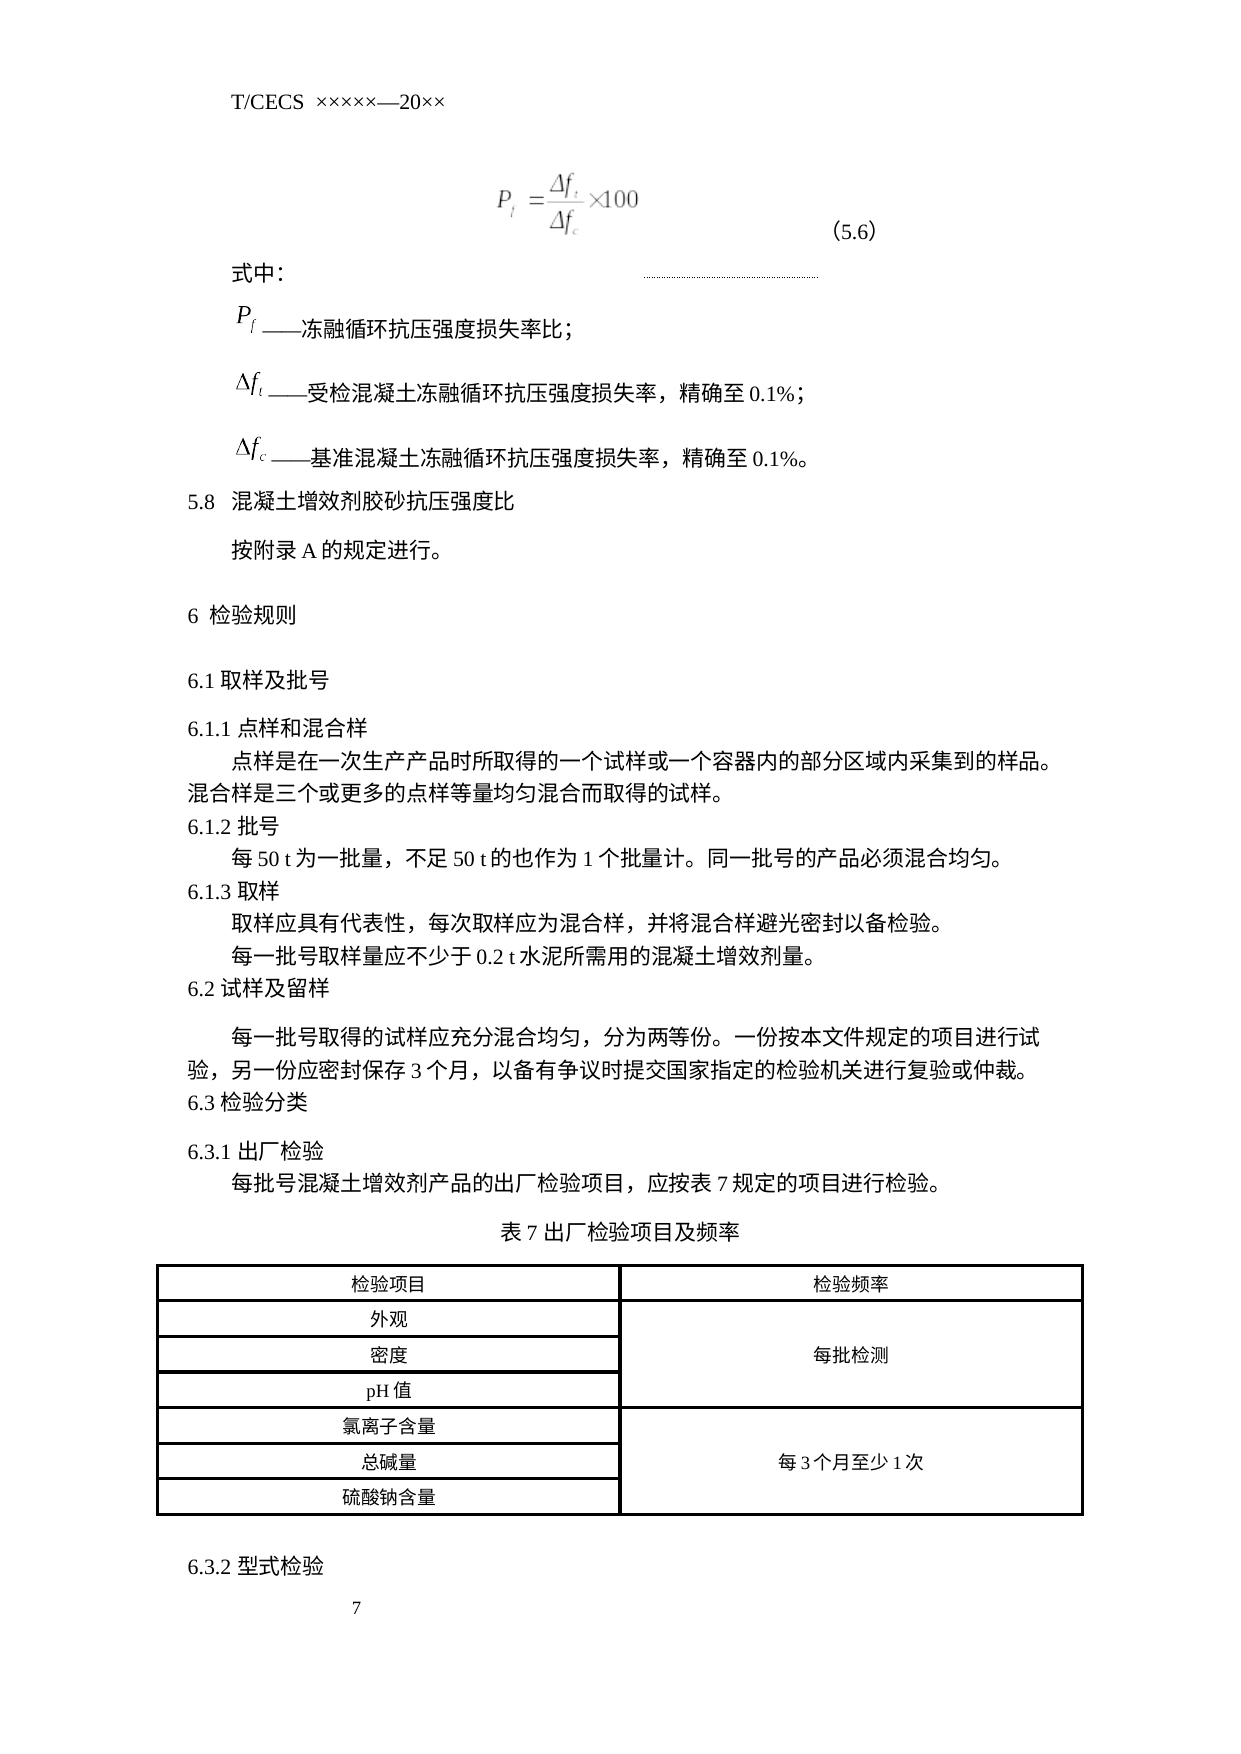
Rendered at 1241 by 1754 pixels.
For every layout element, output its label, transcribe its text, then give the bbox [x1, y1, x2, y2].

table_header 检验项目 [159, 1267, 618, 1299]
list 每一批号取得的试样应充分混合均匀，分为两等份。一份按本文件规定的项目进行试验，另一份应密封保存3个月，以备有争议时提交国家指定的检验机关进行复验或仲裁。 [187, 1020, 1053, 1085]
list 6.1.2 批号 [187, 808, 1053, 841]
text 6.3 检验分类 [187, 1085, 1053, 1117]
table_header 检验频率 [622, 1267, 1081, 1299]
table_cell 氯离子含量 [159, 1409, 618, 1442]
subtitle 6 检验规则 [187, 597, 1053, 630]
table_cell pH值 [159, 1374, 618, 1406]
text 每一批号取样量应不少于0.2 t水泥所需用的混凝土增效剂量。 [187, 938, 1053, 971]
text ——冻融循环抗压强度损失率比； [187, 288, 1053, 353]
list 6.3.1 出厂检验 [187, 1133, 1053, 1166]
table_cell 总碱量 [159, 1445, 618, 1477]
table_cell 密度 [159, 1338, 618, 1370]
text 表7 出厂检验项目及频率 [187, 1215, 1053, 1247]
text 6.2 试样及留样 [187, 971, 1053, 1003]
list 6.3.2 型式检验 [187, 1548, 1053, 1581]
list 6.1.1 点样和混合样 [187, 711, 1053, 743]
list 6.1.3 取样 [187, 873, 1053, 906]
table_cell 外观 [159, 1302, 618, 1335]
text 式中： [187, 256, 1053, 288]
text 取样应具有代表性，每次取样应为混合样，并将混合样避光密封以备检验。 [187, 906, 1053, 938]
text 5.8 混凝土增效剂胶砂抗压强度比 [187, 483, 1053, 516]
table_cell 硫酸钠含量 [159, 1480, 618, 1513]
list 每批号混凝土增效剂产品的出厂检验项目，应按表7规定的项目进行检验。 [187, 1166, 1053, 1198]
text 6.1 取样及批号 [187, 662, 1053, 695]
list 每50 t为一批量，不足50 t的也作为1个批量计。同一批号的产品必须混合均匀。 [187, 841, 1053, 873]
text ——基准混凝土冻融循环抗压强度损失率，精确至0.1%。 [187, 418, 1053, 483]
table_cell 每批检测 [622, 1302, 1081, 1406]
list 点样是在一次生产产品时所取得的一个试样或一个容器内的部分区域内采集到的样品。混合样是三个或更多的点样等量均匀混合而取得的试样。 [187, 743, 1053, 808]
text （5.6） [187, 158, 1053, 256]
text 按附录A的规定进行。 [187, 532, 1053, 565]
table_cell 每3个月至少1次 [622, 1409, 1081, 1513]
text ——受检混凝土冻融循环抗压强度损失率，精确至0.1%； [187, 353, 1053, 418]
